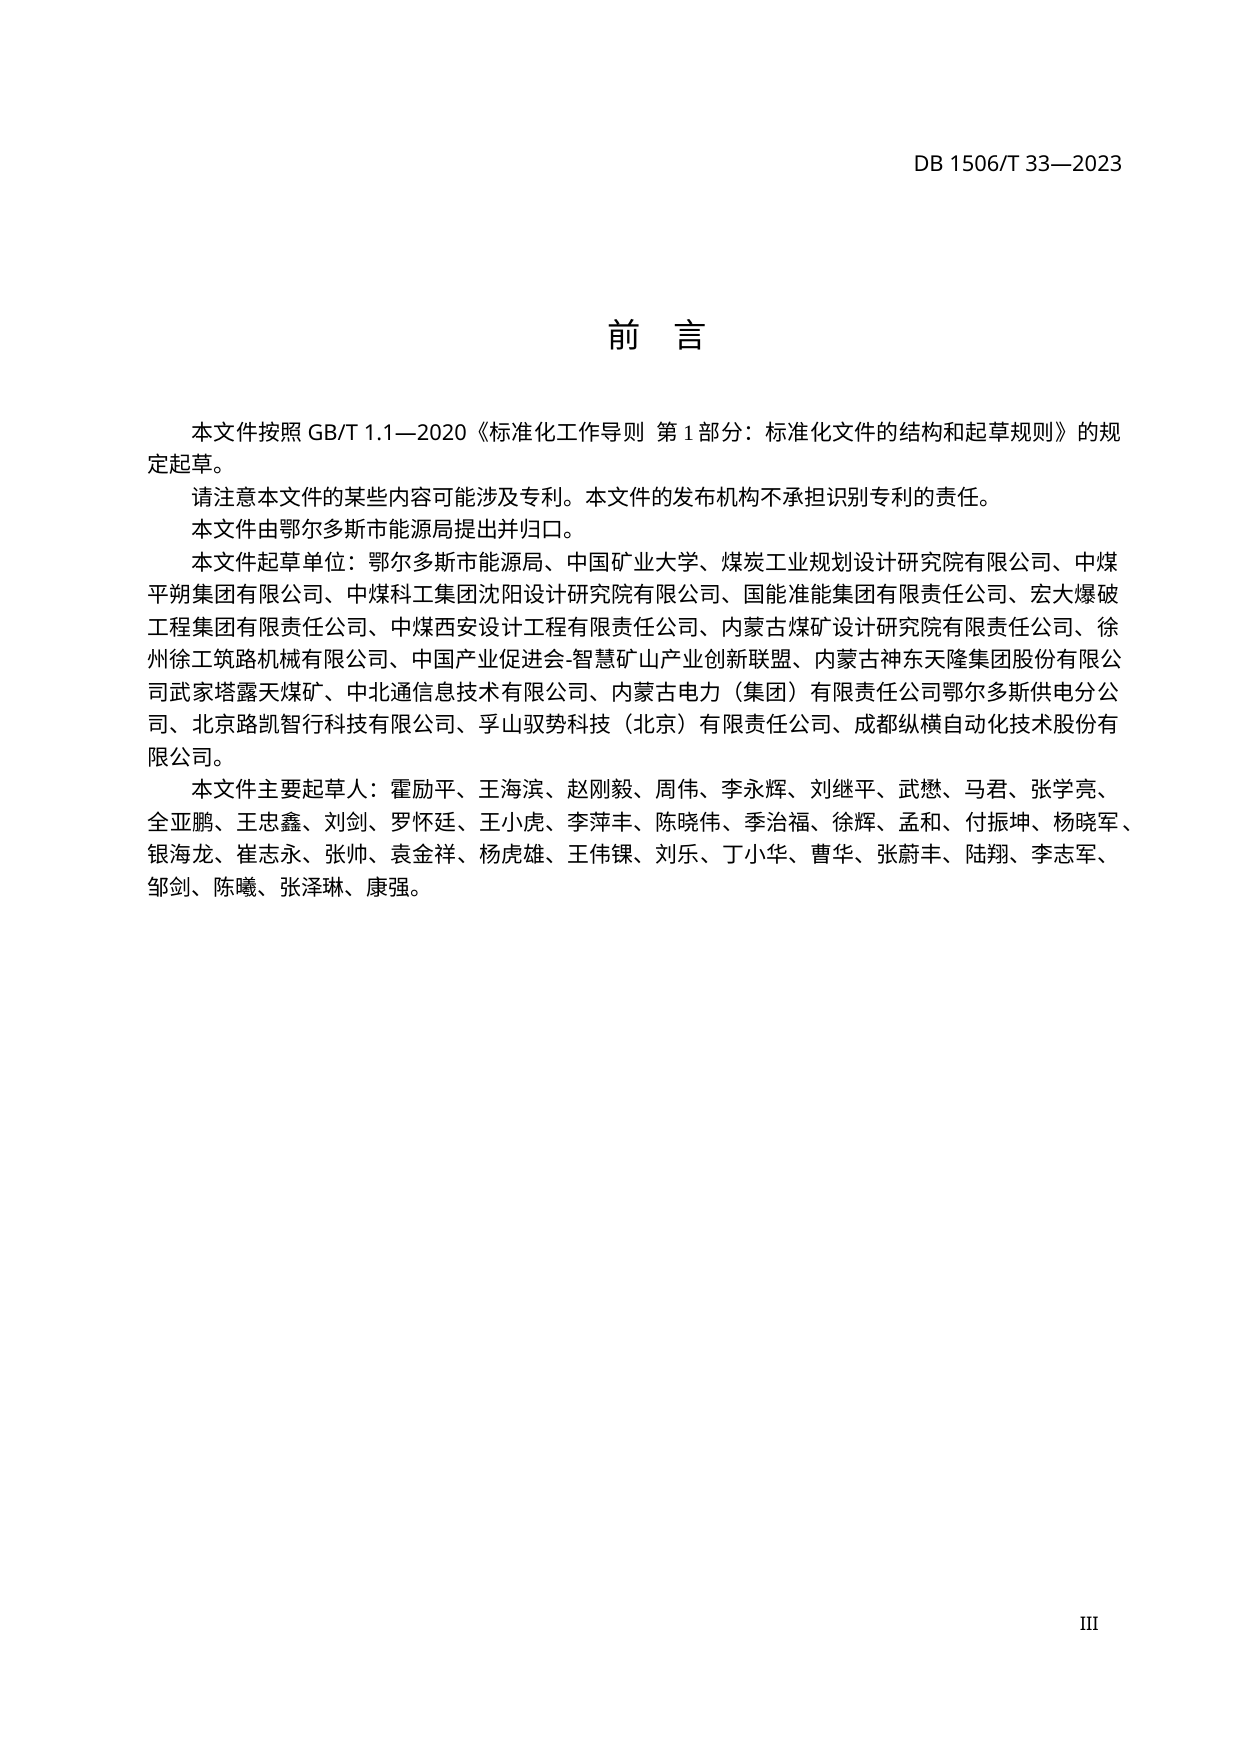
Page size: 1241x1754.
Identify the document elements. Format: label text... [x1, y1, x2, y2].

text 前言 [148, 301, 1122, 366]
text 本文件主要起草人：霍励平、王海滨、赵刚毅、周伟、李永辉、刘继平、武懋、马君、张学亮、全亚鹏、王忠鑫、刘剑、罗怀廷、王小虎、李萍丰、陈晓伟、季治福、徐辉、孟和、付振坤、杨晓军、银海龙、崔志永、张帅、袁金祥、杨虎雄、王伟锞、刘乐、丁小华、曹华、张蔚丰、陆翔、李志军、邹剑、陈曦、张泽琳、康强。 [148, 772, 1122, 902]
text 本文件由鄂尔多斯市能源局提出并归口。 [148, 512, 1122, 544]
text 本文件按照GB/T 1.1—2020《标准化工作导则 第1部分：标准化文件的结构和起草规则》的规定起草。 [148, 414, 1122, 479]
text 本文件起草单位：鄂尔多斯市能源局、中国矿业大学、煤炭工业规划设计研究院有限公司、中煤平朔集团有限公司、中煤科工集团沈阳设计研究院有限公司、国能准能集团有限责任公司、宏大爆破工程集团有限责任公司、中煤西安设计工程有限责任公司、内蒙古煤矿设计研究院有限责任公司、徐州徐工筑路机械有限公司、中国产业促进会-智慧矿山产业创新联盟、内蒙古神东天隆集团股份有限公司武家塔露天煤矿、中北通信息技术有限公司、内蒙古电力（集团）有限责任公司鄂尔多斯供电分公司、北京路凯智行科技有限公司、孚山驭势科技（北京）有限责任公司、成都纵横自动化技术股份有限公司。 [148, 544, 1122, 772]
text 请注意本文件的某些内容可能涉及专利。本文件的发布机构不承担识别专利的责任。 [148, 479, 1122, 512]
